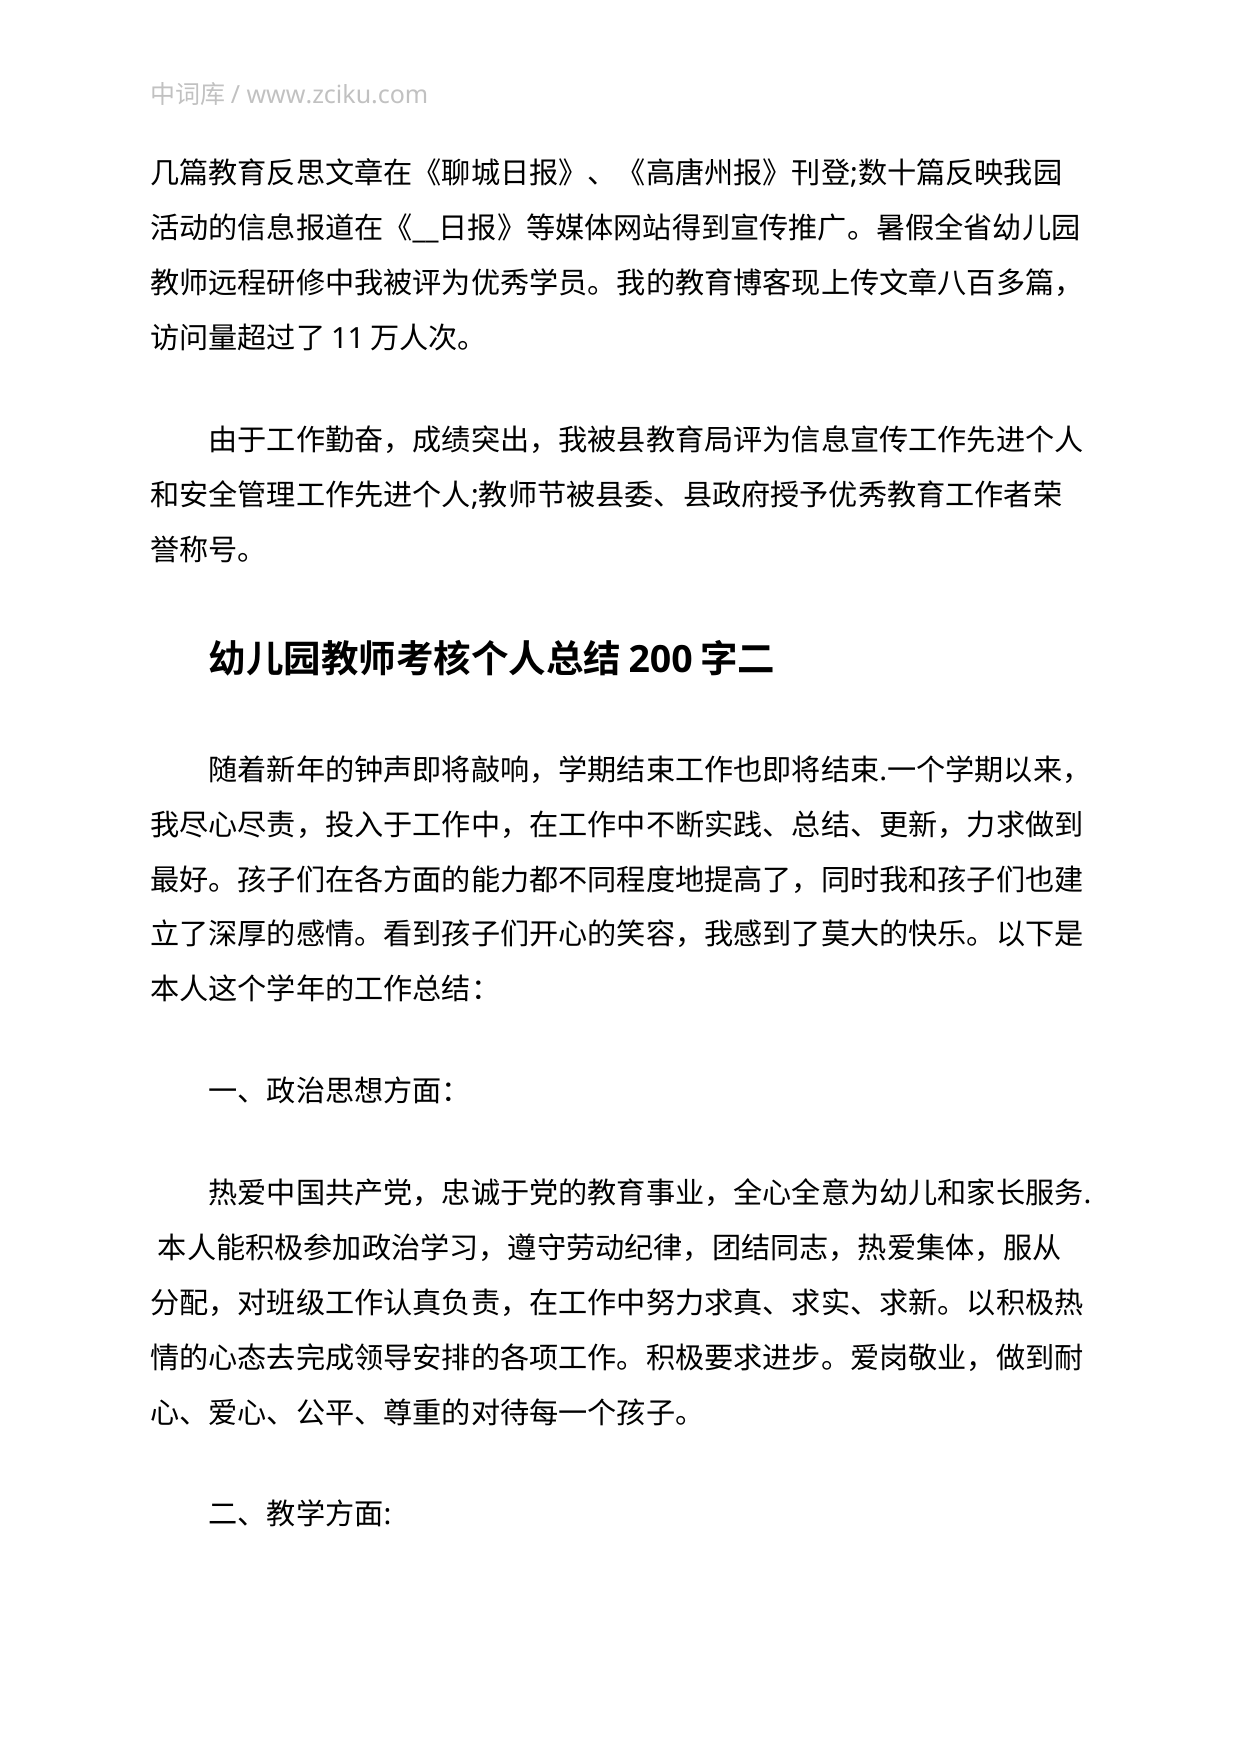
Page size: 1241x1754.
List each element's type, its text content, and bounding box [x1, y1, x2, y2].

text 二、教学方面: [150, 1491, 1090, 1533]
text 随着新年的钟声即将敲响，学期结束工作也即将结束.一个学期以来，我尽心尽责，投入于工作中，在工作中不断实践、总结、更新，力求做到最好。孩子们在各方面的能力都不同程度地提高了，同时我和孩子们也建立了深厚的感情。看到孩子们开心的笑容，我感到了莫大的快乐。以下是本人这个学年的工作总结： [150, 746, 1090, 1008]
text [150, 150, 1090, 357]
text 幼儿园教师考核个人总结200字二 [150, 628, 1090, 683]
text 由于工作勤奋，成绩突出，我被县教育局评为信息宣传工作先进个人和安全管理工作先进个人;教师节被县委、县政府授予优秀教育工作者荣誉称号。 [150, 417, 1090, 569]
text 一、政治思想方面： [150, 1068, 1090, 1110]
text 热爱中国共产党，忠诚于党的教育事业，全心全意为幼儿和家长服务. 本人能积极参加政治学习，遵守劳动纪律，团结同志，热爱集体，服从分配，对班级工作认真负责，在工作中努力求真、求实、求新。以积极热情的心态去完成领导安排的各项工作。积极要求进步。爱岗敬业，做到耐心、爱心、公平、尊重的对待每一个孩子。 [150, 1169, 1090, 1431]
